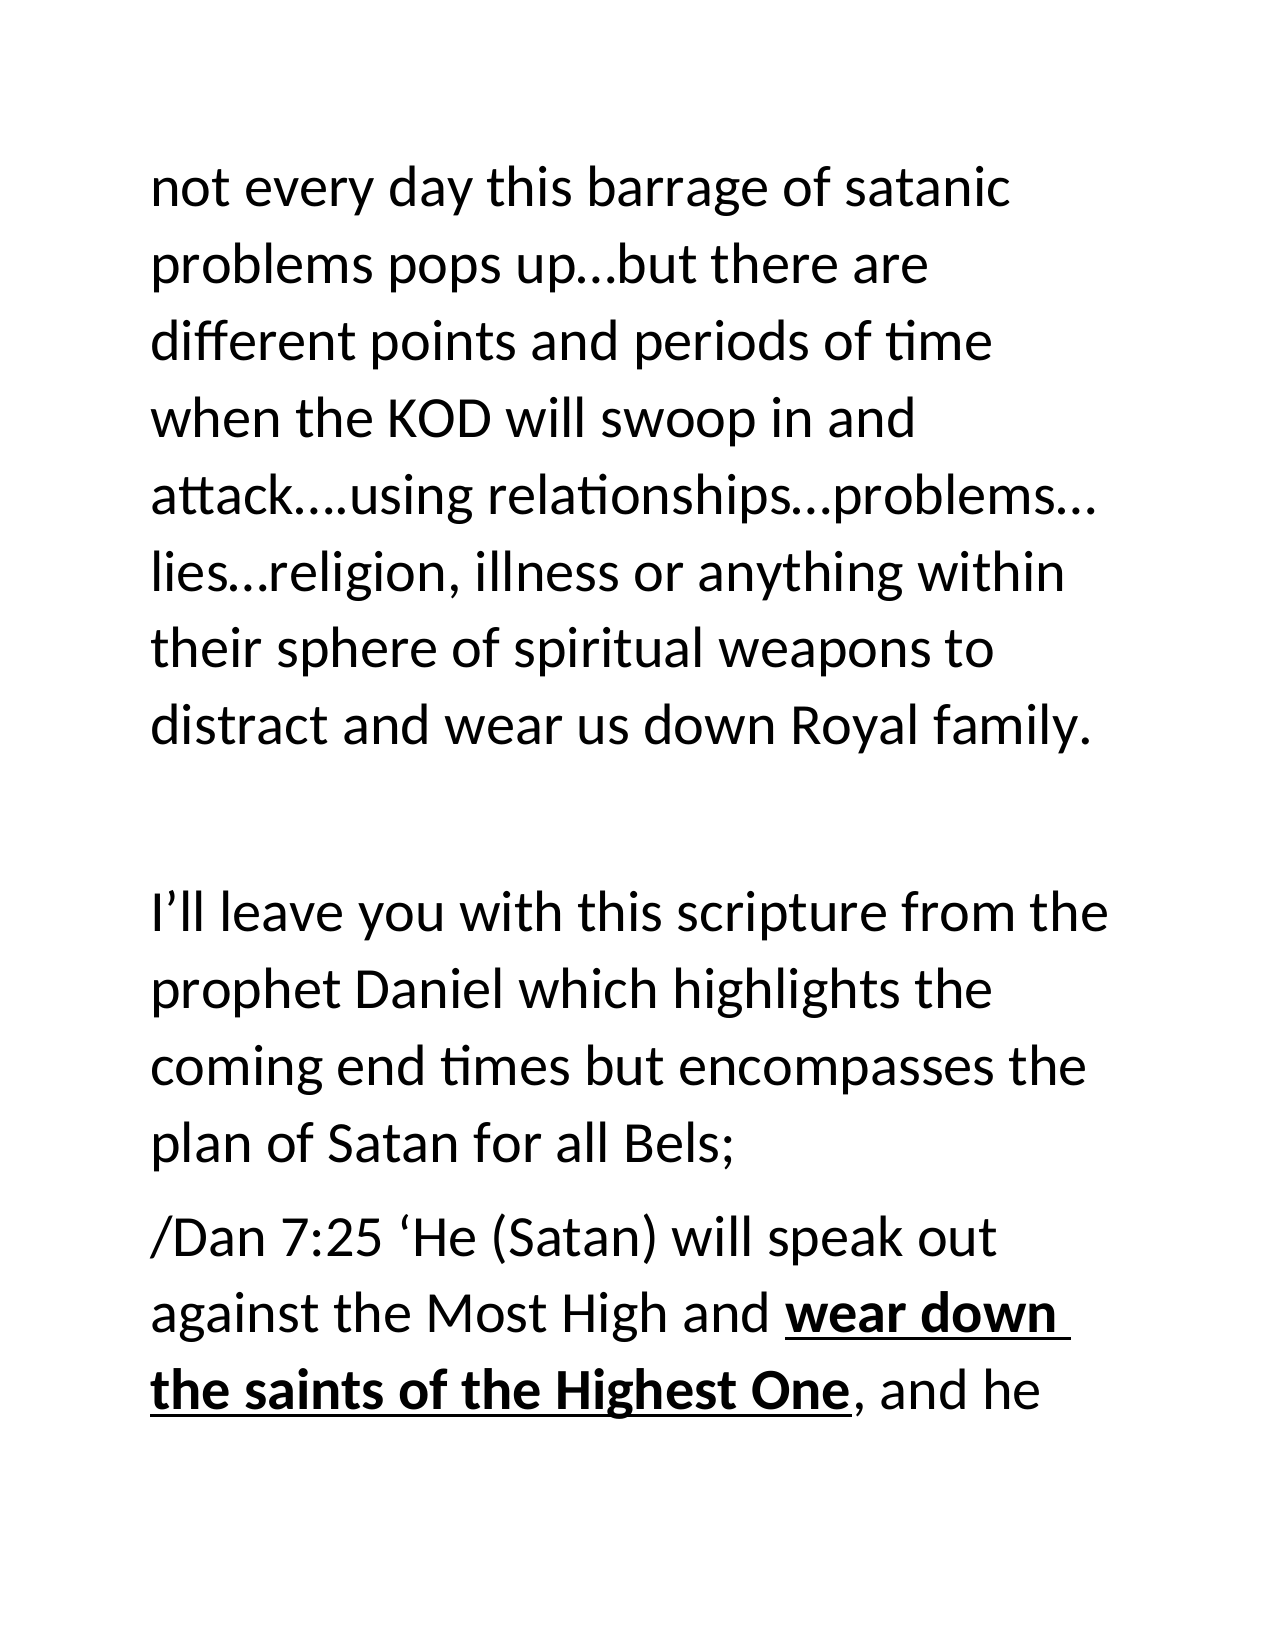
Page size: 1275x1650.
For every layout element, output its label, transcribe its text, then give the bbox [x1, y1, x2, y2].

text I’ll leave you with this scripture from the prophet Daniel which highlights the coming end times but encompasses the plan of Satan for all Bels; [150, 875, 1125, 1177]
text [150, 1199, 1125, 1424]
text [150, 150, 1125, 759]
